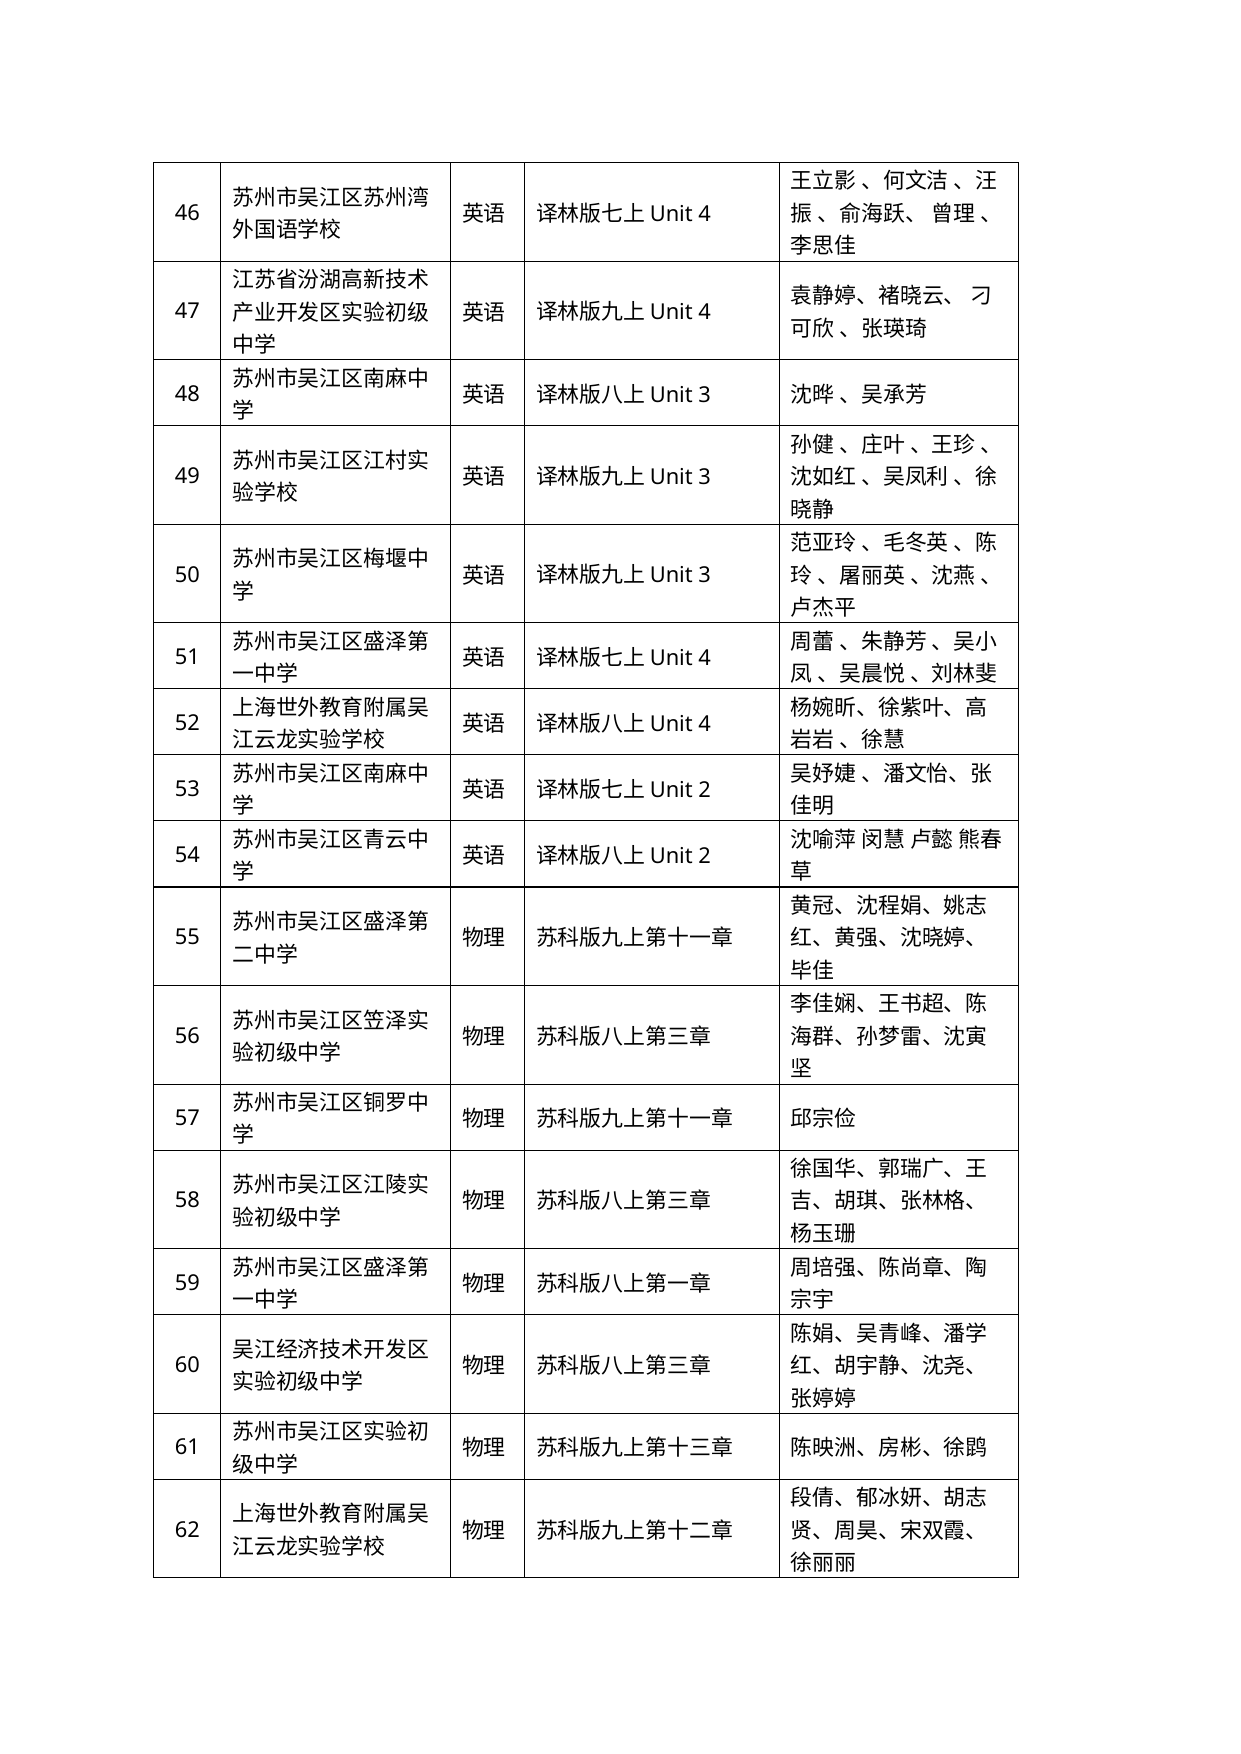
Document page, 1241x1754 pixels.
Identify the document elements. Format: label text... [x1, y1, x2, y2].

table_cell 王立影 、何文洁 、汪振 、俞海跃、 曾理 、李思佳 [780, 163, 1018, 261]
table_cell 56 [154, 986, 220, 1083]
table_cell 55 [154, 888, 220, 985]
table_cell 46 [154, 163, 220, 261]
table_cell 47 [154, 262, 220, 359]
table_cell 英语 [451, 163, 524, 261]
table_cell 沈晔 、吴承芳 [780, 360, 1018, 425]
table_cell 陈映洲、房彬、徐鹍 [780, 1414, 1018, 1479]
table_cell 61 [154, 1414, 220, 1479]
table_cell 英语 [451, 426, 524, 524]
table_cell 62 [154, 1480, 220, 1577]
table_cell 50 [154, 525, 220, 622]
table_cell 54 [154, 821, 220, 886]
table_cell 苏科版九上第十一章 [525, 1085, 779, 1149]
table_cell 苏州市吴江区梅堰中学 [221, 525, 450, 622]
table_cell 58 [154, 1151, 220, 1248]
table_cell 译林版九上Unit 3 [525, 525, 779, 622]
table_cell 物理 [451, 1249, 524, 1314]
table_cell 袁静婷、褚晓云、 刁可欣 、张瑛琦 [780, 262, 1018, 359]
table_cell 苏科版八上第三章 [525, 986, 779, 1083]
table_cell 译林版七上Unit 4 [525, 163, 779, 261]
table_cell 译林版八上Unit 4 [525, 689, 779, 754]
table_cell 吴妤婕 、潘文怡、张佳明 [780, 755, 1018, 820]
table_cell 苏州市吴江区笠泽实验初级中学 [221, 986, 450, 1083]
table_cell 英语 [451, 360, 524, 425]
table_cell 邱宗俭 [780, 1085, 1018, 1149]
table_cell 英语 [451, 755, 524, 820]
table_cell 59 [154, 1249, 220, 1314]
table_cell 英语 [451, 262, 524, 359]
table_cell 苏州市吴江区南麻中学 [221, 360, 450, 425]
table_cell 苏州市吴江区实验初级中学 [221, 1414, 450, 1479]
table_cell 译林版七上Unit 2 [525, 755, 779, 820]
table_cell 49 [154, 426, 220, 524]
table_cell 杨婉昕、徐紫叶、高岩岩 、徐慧 [780, 689, 1018, 754]
table_cell 译林版七上Unit 4 [525, 623, 779, 688]
table_cell 孙健 、庄叶 、王珍 、沈如红 、吴凤利 、徐晓静 [780, 426, 1018, 524]
table_cell 上海世外教育附属吴江云龙实验学校 [221, 1480, 450, 1577]
table_cell 徐国华、郭瑞广、王吉、胡琪、张林格、杨玉珊 [780, 1151, 1018, 1248]
table_cell 吴江经济技术开发区实验初级中学 [221, 1315, 450, 1413]
table_cell 范亚玲 、毛冬英 、陈玲 、屠丽英 、沈燕 、卢杰平 [780, 525, 1018, 622]
table_cell 苏州市吴江区盛泽第一中学 [221, 623, 450, 688]
table_cell 英语 [451, 525, 524, 622]
table_cell 51 [154, 623, 220, 688]
table_cell 英语 [451, 689, 524, 754]
table_cell 苏州市吴江区苏州湾外国语学校 [221, 163, 450, 261]
table_cell 苏州市吴江区青云中学 [221, 821, 450, 886]
table_cell 苏州市吴江区盛泽第二中学 [221, 888, 450, 985]
table_cell 苏州市吴江区江村实验学校 [221, 426, 450, 524]
table_cell 苏科版八上第一章 [525, 1249, 779, 1314]
table_cell 苏科版八上第三章 [525, 1315, 779, 1413]
table_cell 苏科版九上第十一章 [525, 888, 779, 985]
table_cell 周蕾 、朱静芳 、吴小凤 、吴晨悦 、刘林斐 [780, 623, 1018, 688]
table_cell 苏科版八上第三章 [525, 1151, 779, 1248]
table_cell 李佳娴、王书超、陈海群、孙梦雷、沈寅坚 [780, 986, 1018, 1083]
table_cell 英语 [451, 623, 524, 688]
table_cell 52 [154, 689, 220, 754]
table_cell 物理 [451, 1480, 524, 1577]
table_cell 苏州市吴江区江陵实验初级中学 [221, 1151, 450, 1248]
table_cell 物理 [451, 888, 524, 985]
table_cell 60 [154, 1315, 220, 1413]
table_cell 53 [154, 755, 220, 820]
table_cell 段倩、郁冰妍、胡志贤、周昊、宋双霞、徐丽丽 [780, 1480, 1018, 1577]
table_cell 上海世外教育附属吴江云龙实验学校 [221, 689, 450, 754]
table_cell 周培强、陈尚章、陶宗宇 [780, 1249, 1018, 1314]
table_cell 译林版八上Unit 2 [525, 821, 779, 886]
table_cell 苏州市吴江区盛泽第一中学 [221, 1249, 450, 1314]
table_cell 苏州市吴江区南麻中学 [221, 755, 450, 820]
table_cell 物理 [451, 1414, 524, 1479]
table_cell 英语 [451, 821, 524, 886]
table_cell 沈喻萍 闵慧 卢懿 熊春草 [780, 821, 1018, 886]
table_cell 江苏省汾湖高新技术产业开发区实验初级中学 [221, 262, 450, 359]
table_cell 物理 [451, 986, 524, 1083]
table_cell 苏科版九上第十三章 [525, 1414, 779, 1479]
table_cell 57 [154, 1085, 220, 1149]
table_cell 黄冠、沈程娟、姚志红、黄强、沈晓婷、毕佳 [780, 888, 1018, 985]
table_cell 48 [154, 360, 220, 425]
table_cell 苏科版九上第十二章 [525, 1480, 779, 1577]
table_cell 物理 [451, 1315, 524, 1413]
table_cell 物理 [451, 1151, 524, 1248]
table_cell 译林版九上Unit 4 [525, 262, 779, 359]
table_cell 陈娟、吴青峰、潘学红、胡宇静、沈尧、张婷婷 [780, 1315, 1018, 1413]
table_cell 译林版八上Unit 3 [525, 360, 779, 425]
table_cell 译林版九上Unit 3 [525, 426, 779, 524]
table_cell 物理 [451, 1085, 524, 1149]
table_cell 苏州市吴江区铜罗中学 [221, 1085, 450, 1149]
